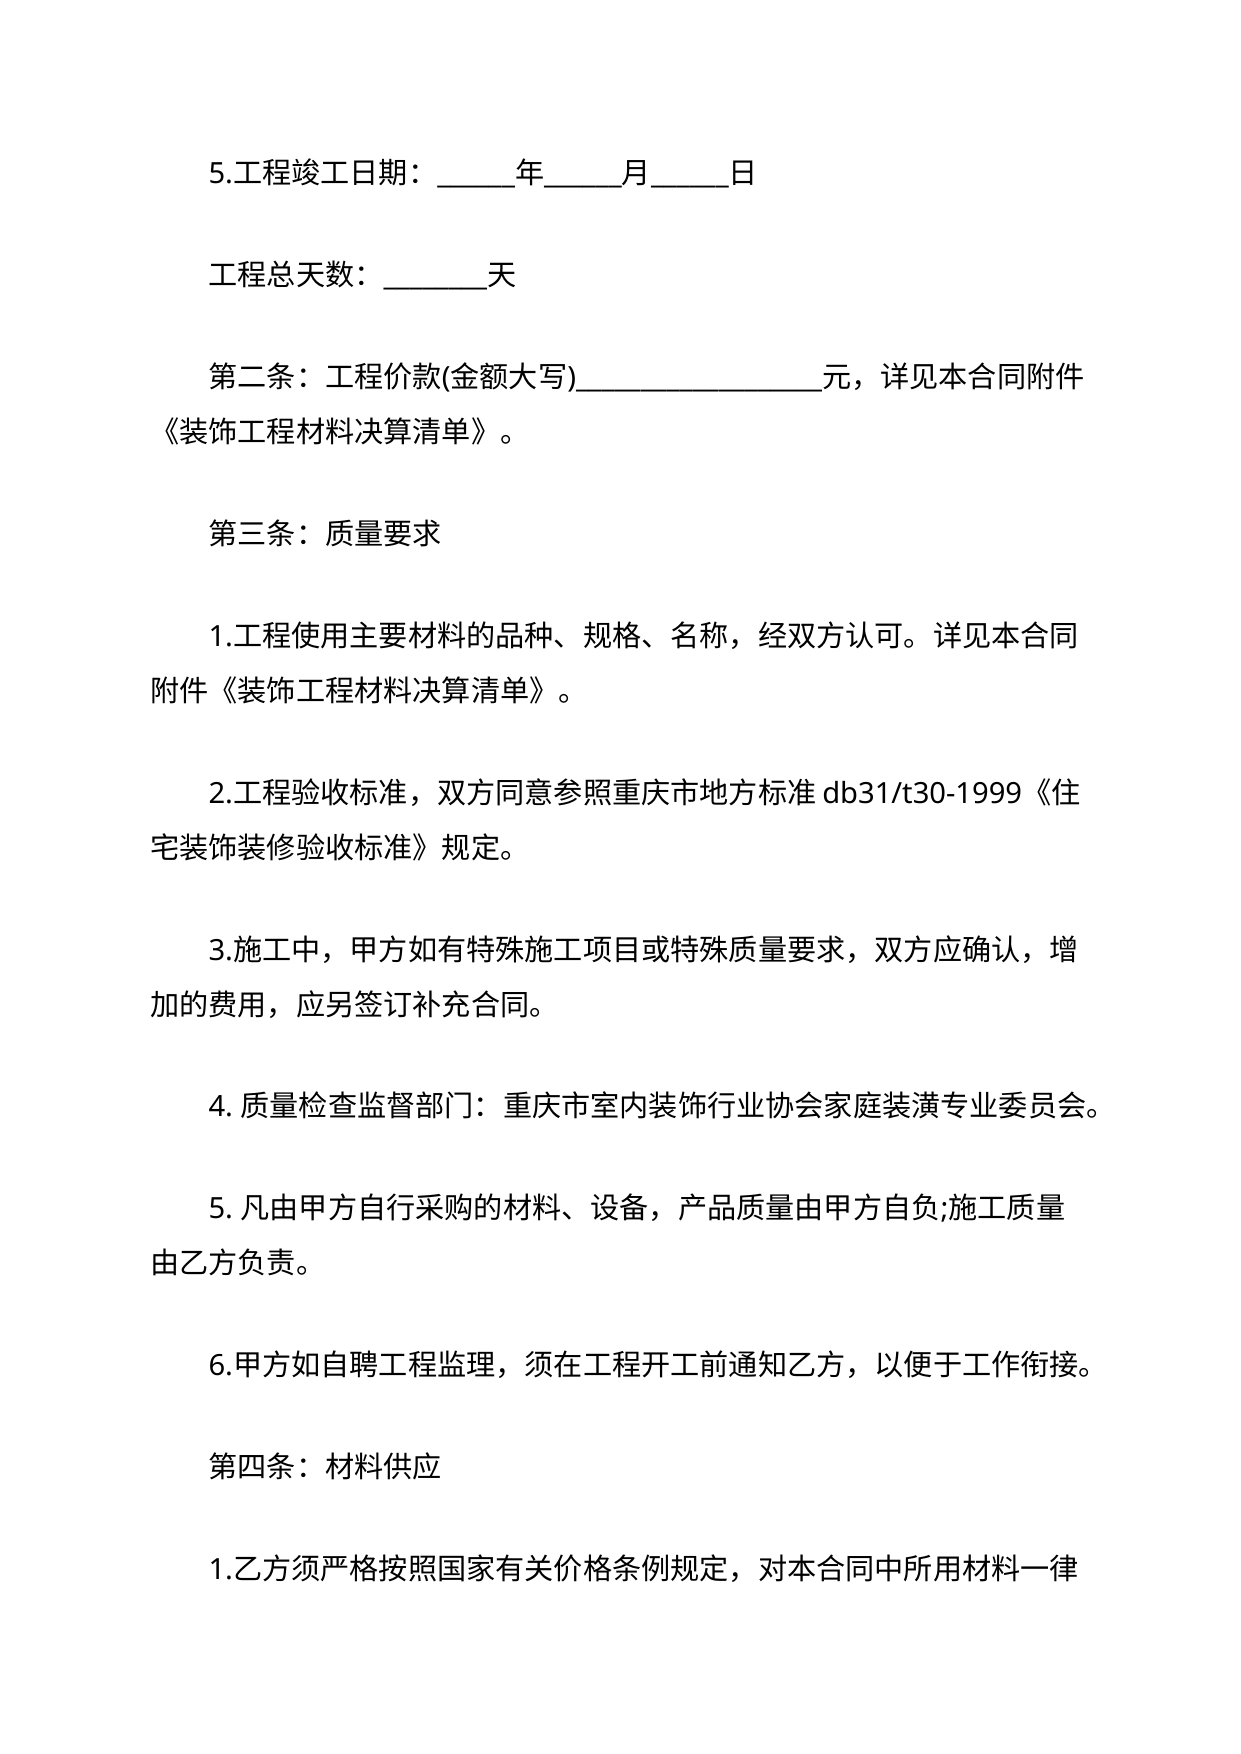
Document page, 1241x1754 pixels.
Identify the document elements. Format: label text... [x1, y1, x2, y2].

text 工程总天数：________天 [150, 252, 1090, 294]
text 4. 质量检查监督部门：重庆市室内装饰行业协会家庭装潢专业委员会。 [150, 1083, 1090, 1125]
text 3.施工中，甲方如有特殊施工项目或特殊质量要求，双方应确认，增加的费用，应另签订补充合同。 [150, 926, 1090, 1023]
text 第三条：质量要求 [150, 511, 1090, 553]
text 6.甲方如自聘工程监理，须在工程开工前通知乙方，以便于工作衔接。 [150, 1342, 1090, 1384]
text 5.工程竣工日期：______年______月______日 [150, 150, 1090, 192]
text 第二条：工程价款(金额大写)___________________元，详见本合同附件《装饰工程材料决算清单》。 [150, 354, 1090, 451]
text 5. 凡由甲方自行采购的材料、设备，产品质量由甲方自负;施工质量由乙方负责。 [150, 1185, 1090, 1282]
text 2.工程验收标准，双方同意参照重庆市地方标准db31/t30-1999《住宅装饰装修验收标准》规定。 [150, 769, 1090, 867]
text 第四条：材料供应 [150, 1443, 1090, 1486]
text 1.工程使用主要材料的品种、规格、名称，经双方认可。详见本合同附件《装饰工程材料决算清单》。 [150, 612, 1090, 710]
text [150, 1545, 1090, 1588]
